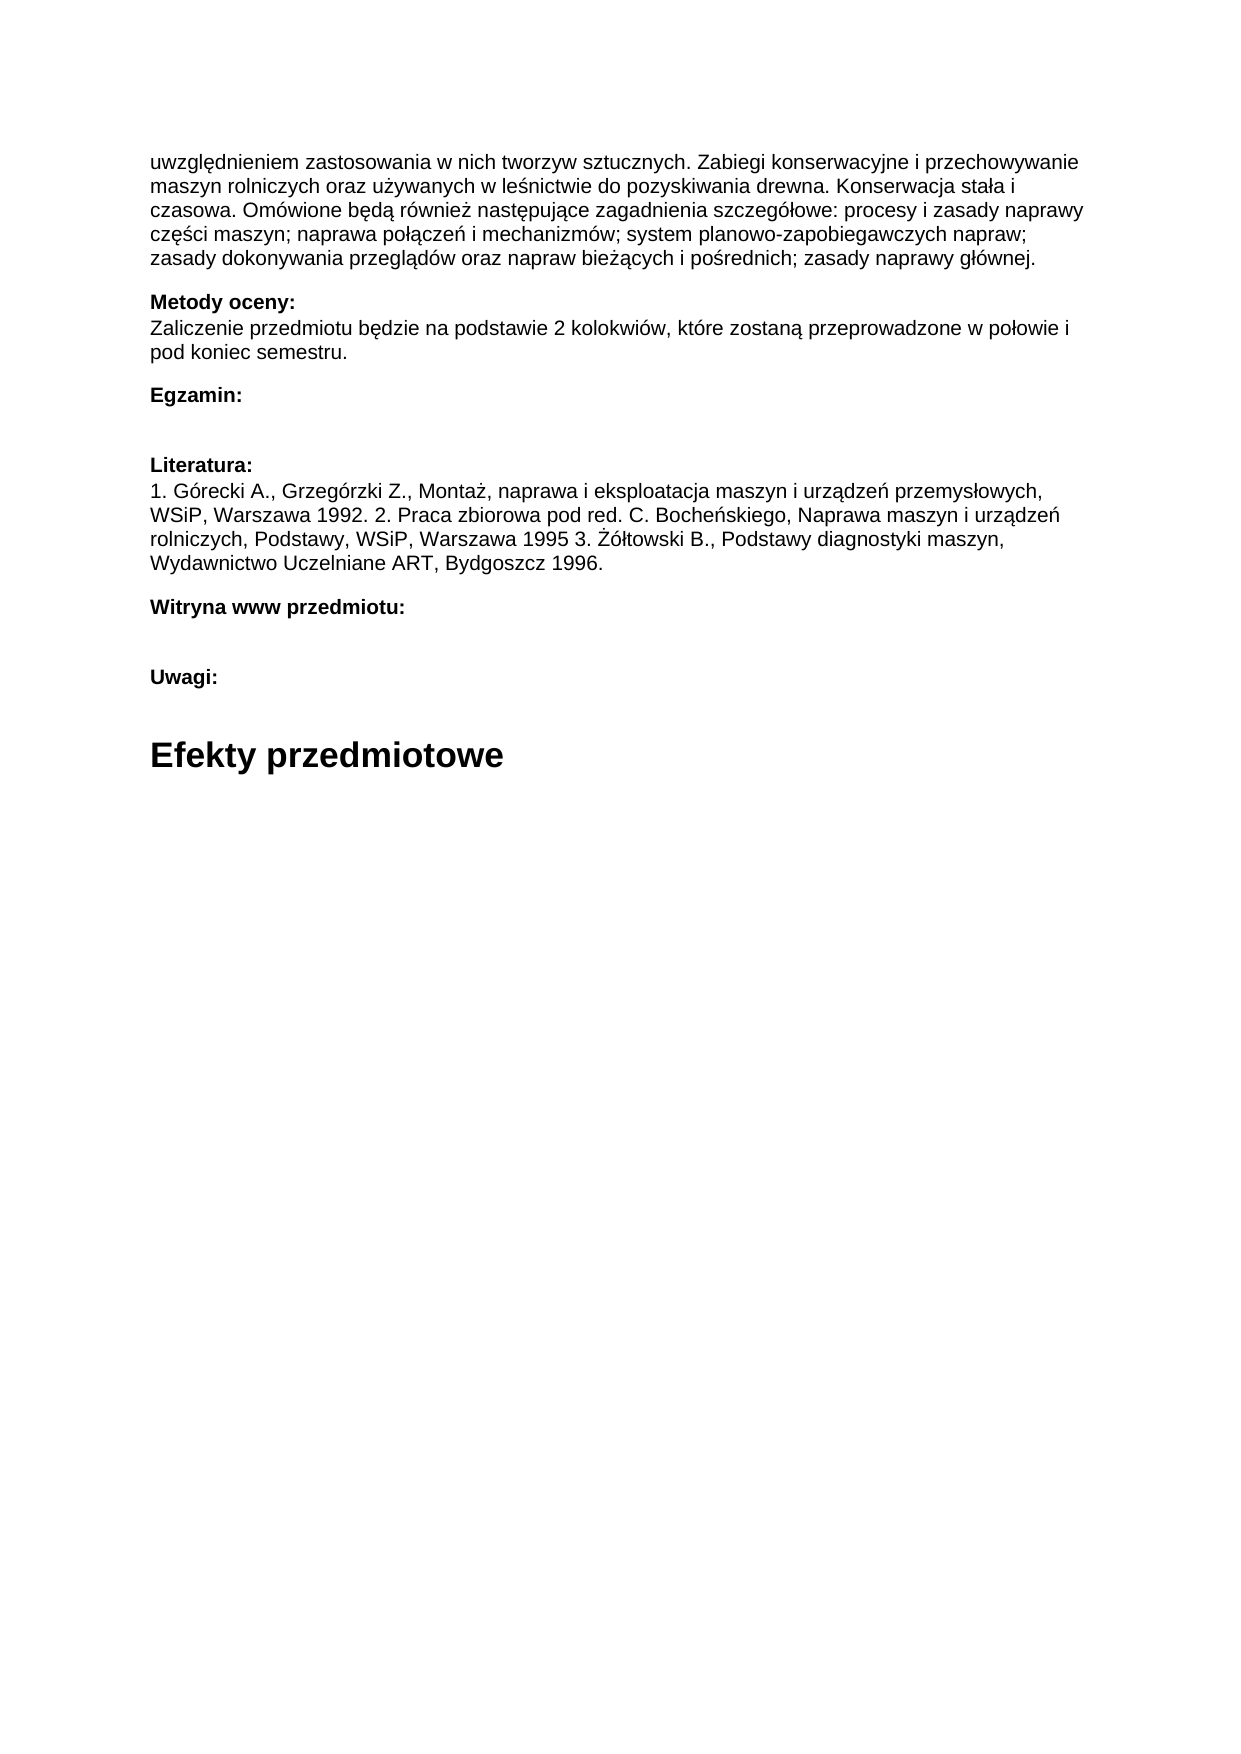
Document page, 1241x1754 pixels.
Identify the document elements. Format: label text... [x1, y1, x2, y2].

text 1. Górecki A., Grzegórzki Z., Montaż, naprawa i eksploatacja maszyn i urządzeń przemysłowych, WSiP, Warszawa 1992. 2. Praca zbiorowa pod red. C. Bocheńskiego, Naprawa maszyn i urządzeń rolniczych, Podstawy, WSiP, Warszawa 1995 3. Żółtowski B., Podstawy diagnostyki maszyn, Wydawnictwo Uczelniane ART, Bydgoszcz 1996. [150, 479, 1090, 575]
text Uwagi: [150, 664, 1090, 688]
text Witryna www przedmiotu: [150, 595, 1090, 619]
text Literatura: [150, 453, 1090, 477]
text Zaliczenie przedmiotu będzie na podstawie 2 kolokwiów, które zostaną przeprowadzone w połowie i pod koniec semestru. [150, 316, 1090, 363]
text Metody oceny: [150, 289, 1090, 313]
text Egzamin: [150, 383, 1090, 407]
subtitle Efekty przedmiotowe [150, 734, 1090, 775]
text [150, 150, 1090, 270]
